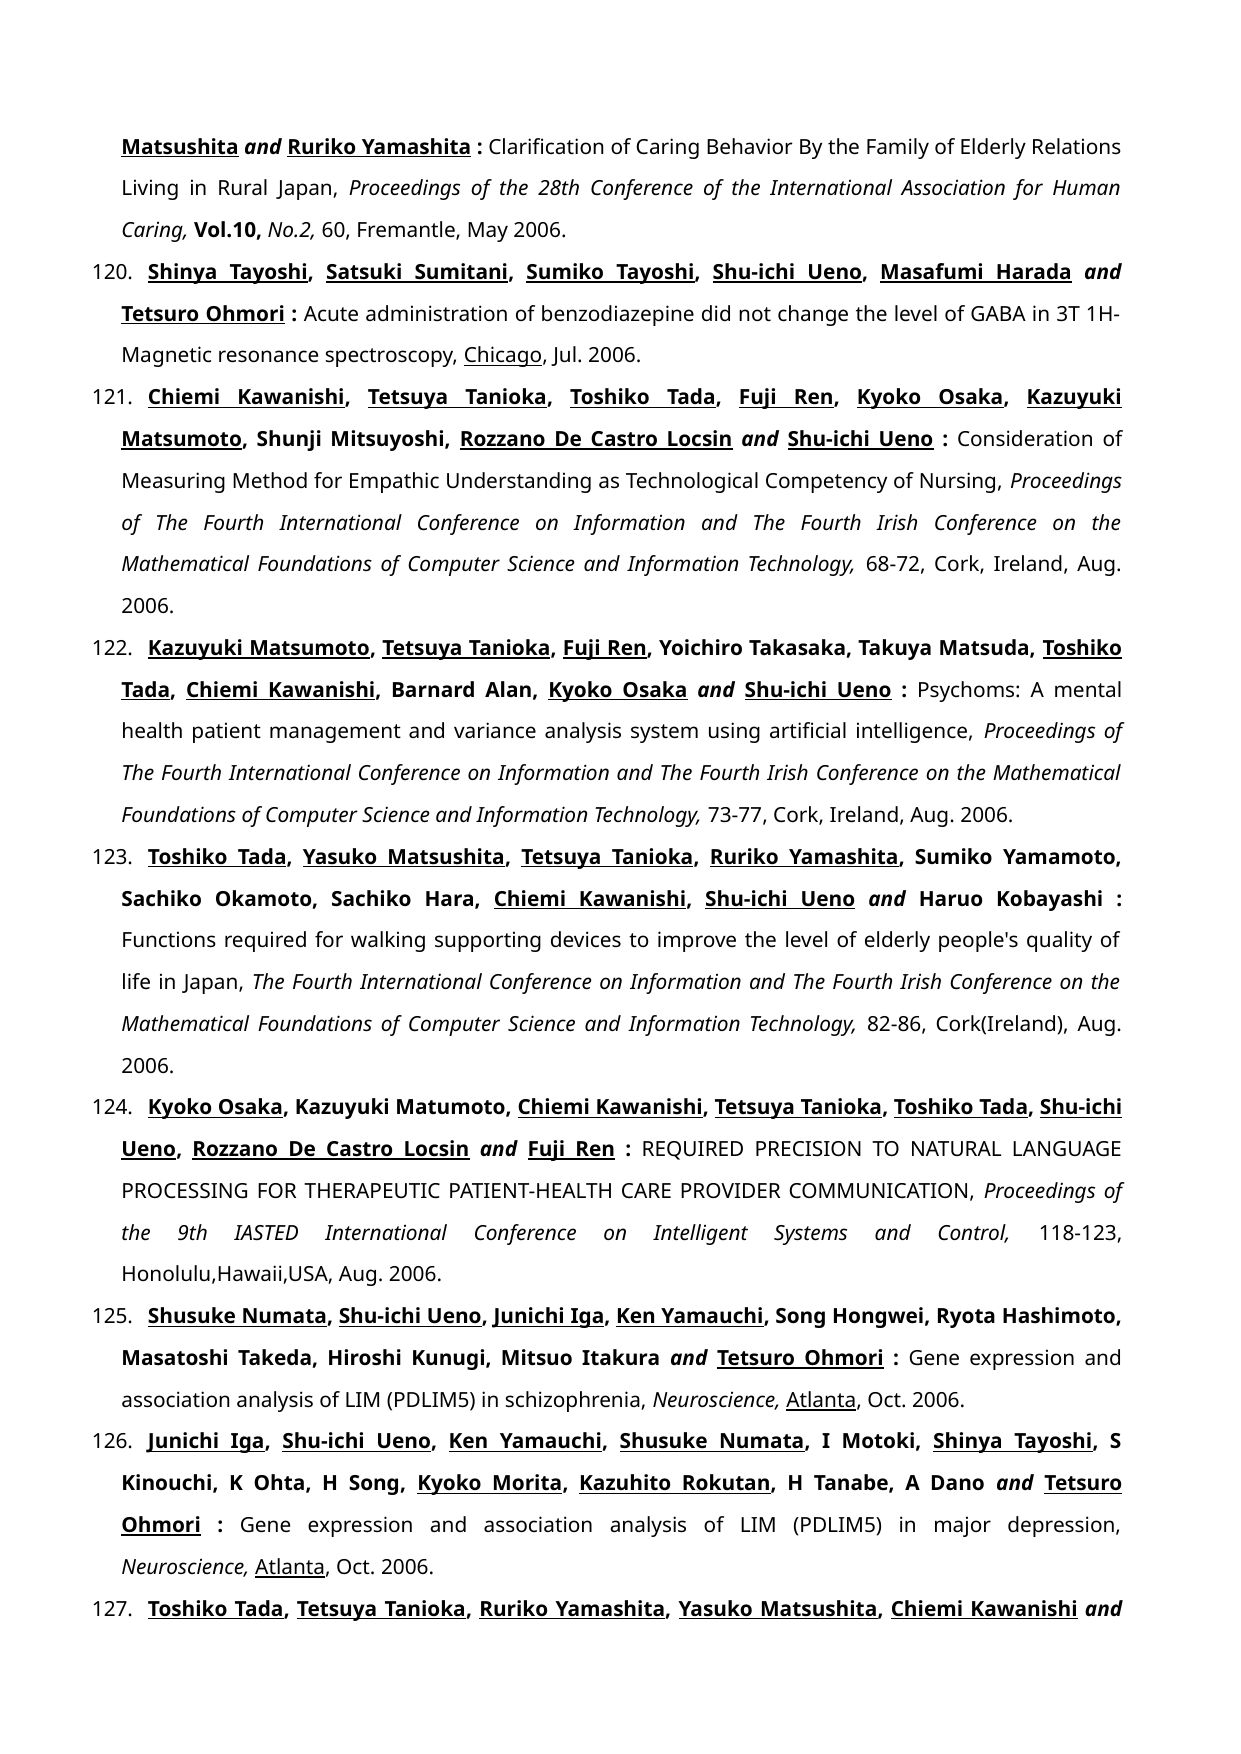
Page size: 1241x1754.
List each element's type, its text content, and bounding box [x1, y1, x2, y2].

list Toshiko Tada, Yasuko Matsushita, Tetsuya Tanioka, Ruriko Yamashita, Sumiko Yamamoto, Sachiko Okamoto, Sachiko Hara, Chiemi Kawanishi, Shu-ichi Ueno and Haruo Kobayashi : Functions required for walking supporting devices to improve the level of elderly people's quality of life in Japan, The Fourth International Conference on Information and The Fourth Irish Conference on the Mathematical Foundations of Computer Science and Information Technology, 82-86, Cork(Ireland), Aug. 2006. [92, 835, 1122, 1086]
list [92, 1587, 1122, 1629]
list Shinya Tayoshi, Satsuki Sumitani, Sumiko Tayoshi, Shu-ichi Ueno, Masafumi Harada and Tetsuro Ohmori : Acute administration of benzodiazepine did not change the level of GABA in 3T 1H-Magnetic resonance spectroscopy, Chicago, Jul. 2006. [92, 250, 1122, 376]
list Kazuyuki Matsumoto, Tetsuya Tanioka, Fuji Ren, Yoichiro Takasaka, Takuya Matsuda, Toshiko Tada, Chiemi Kawanishi, Barnard Alan, Kyoko Osaka and Shu-ichi Ueno : Psychoms: A mental health patient management and variance analysis system using artificial intelligence, Proceedings of The Fourth International Conference on Information and The Fourth Irish Conference on the Mathematical Foundations of Computer Science and Information Technology, 73-77, Cork, Ireland, Aug. 2006. [92, 626, 1122, 835]
list Shusuke Numata, Shu-ichi Ueno, Junichi Iga, Ken Yamauchi, Song Hongwei, Ryota Hashimoto, Masatoshi Takeda, Hiroshi Kunugi, Mitsuo Itakura and Tetsuro Ohmori : Gene expression and association analysis of LIM (PDLIM5) in schizophrenia, Neuroscience, Atlanta, Oct. 2006. [92, 1295, 1122, 1420]
list Junichi Iga, Shu-ichi Ueno, Ken Yamauchi, Shusuke Numata, I Motoki, Shinya Tayoshi, S Kinouchi, K Ohta, H Song, Kyoko Morita, Kazuhito Rokutan, H Tanabe, A Dano and Tetsuro Ohmori : Gene expression and association analysis of LIM (PDLIM5) in major depression, Neuroscience, Atlanta, Oct. 2006. [92, 1420, 1122, 1587]
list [92, 125, 1122, 250]
list Chiemi Kawanishi, Tetsuya Tanioka, Toshiko Tada, Fuji Ren, Kyoko Osaka, Kazuyuki Matsumoto, Shunji Mitsuyoshi, Rozzano De Castro Locsin and Shu-ichi Ueno : Consideration of Measuring Method for Empathic Understanding as Technological Competency of Nursing, Proceedings of The Fourth International Conference on Information and The Fourth Irish Conference on the Mathematical Foundations of Computer Science and Information Technology, 68-72, Cork, Ireland, Aug. 2006. [92, 376, 1122, 626]
list Kyoko Osaka, Kazuyuki Matumoto, Chiemi Kawanishi, Tetsuya Tanioka, Toshiko Tada, Shu-ichi Ueno, Rozzano De Castro Locsin and Fuji Ren : REQUIRED PRECISION TO NATURAL LANGUAGE PROCESSING FOR THERAPEUTIC PATIENT-HEALTH CARE PROVIDER COMMUNICATION, Proceedings of the 9th IASTED International Conference on Intelligent Systems and Control, 118-123, Honolulu,Hawaii,USA, Aug. 2006. [92, 1086, 1122, 1295]
